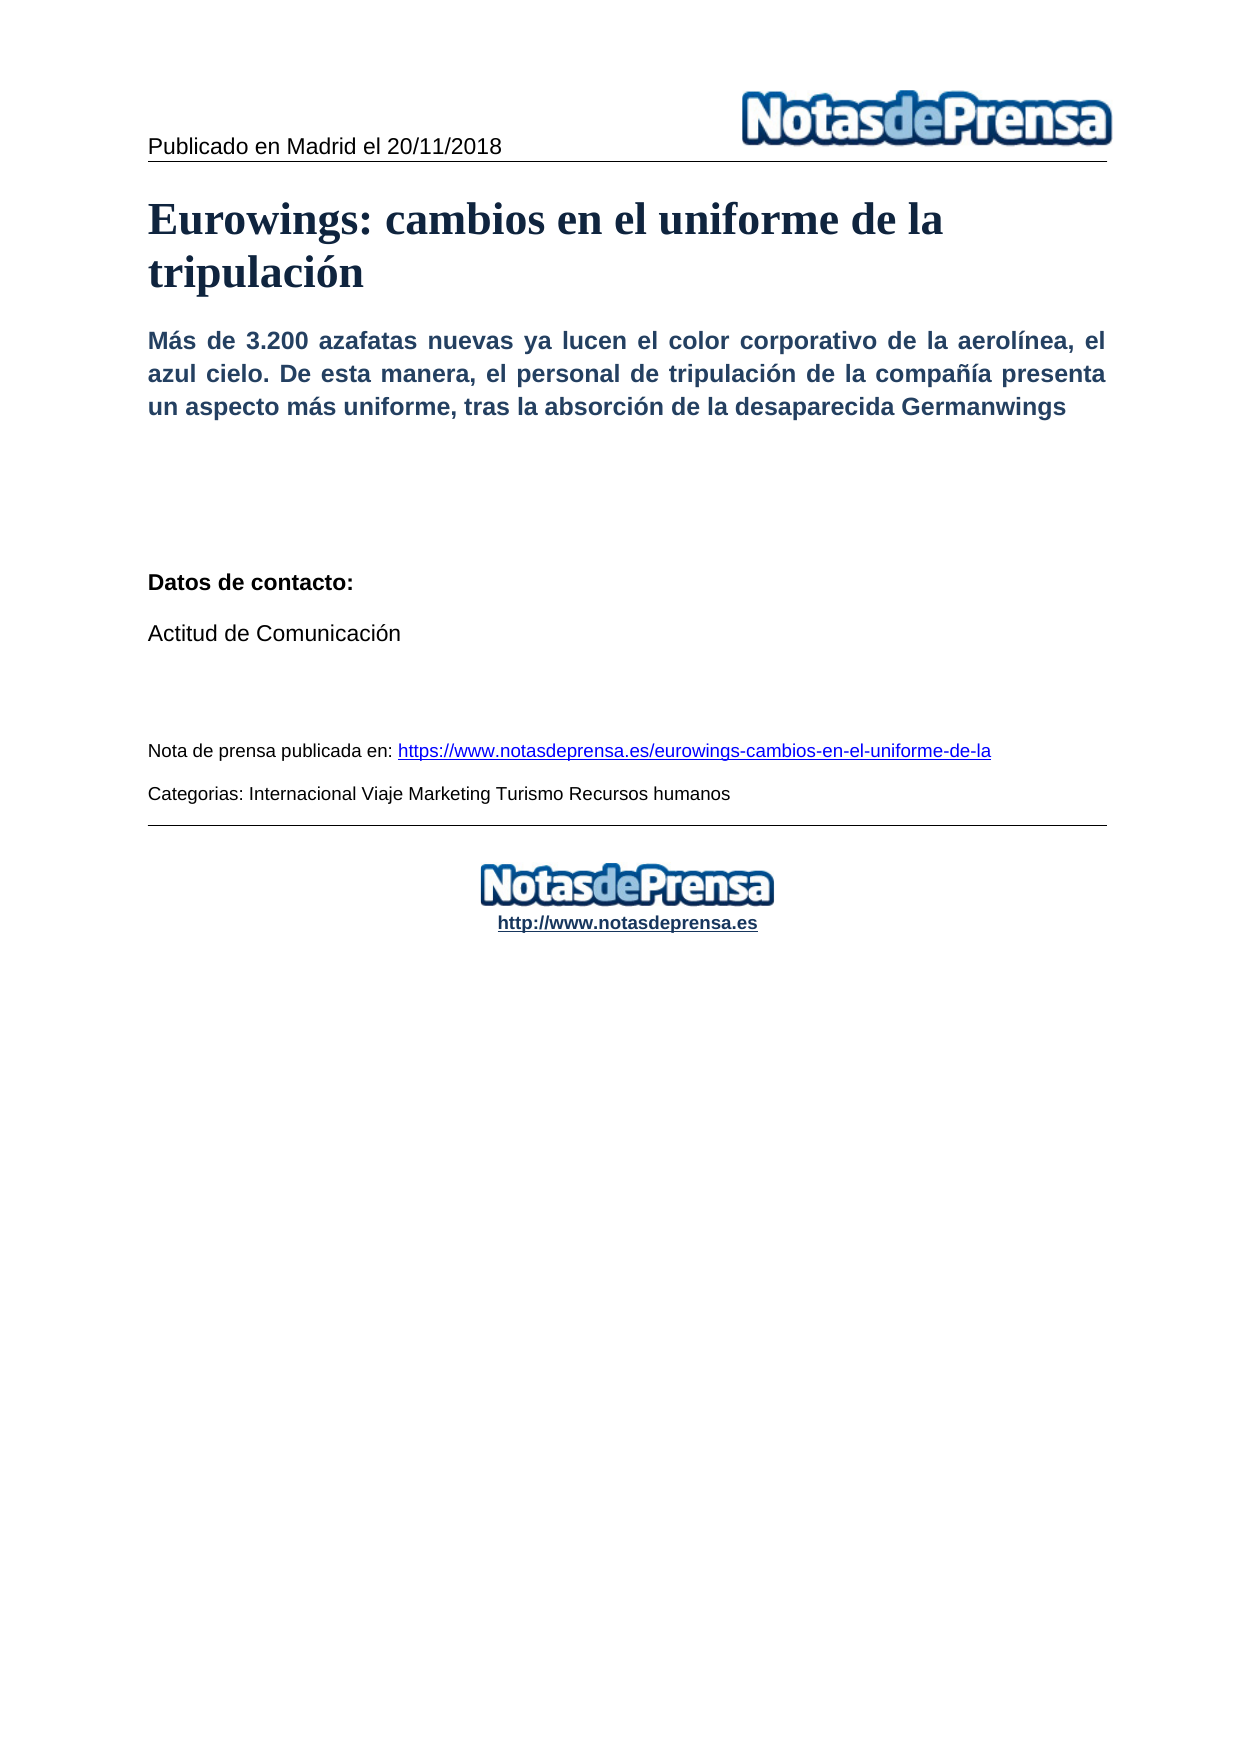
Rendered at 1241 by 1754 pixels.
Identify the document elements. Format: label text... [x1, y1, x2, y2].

text http://www.notasdeprensa.es [148, 912, 1107, 934]
text Categorias: Internacional Viaje Marketing Turismo Recursos humanos [148, 783, 1107, 804]
text Publicado en Madrid el 20/11/2018 [148, 133, 1107, 161]
text Nota de prensa publicada en: https://www.notasdeprensa.es/eurowings-cambios-en-el-uniforme-de-la [148, 740, 1107, 762]
subtitle Eurowings: cambios en el uniforme de la tripulación [148, 192, 1107, 297]
picture [742, 90, 1113, 148]
subtitle Más de 3.200 azafatas nuevas ya lucen el color corporativo de la aerolínea, el azul cielo. De esta manera, el personal de tripulación de la compañía presenta un aspecto más uniforme, tras la absorción de la desaparecida Germanwings [148, 326, 1107, 421]
text Datos de contacto: [148, 568, 1107, 595]
text Actitud de Comunicación [148, 619, 1063, 646]
picture [480, 862, 775, 908]
